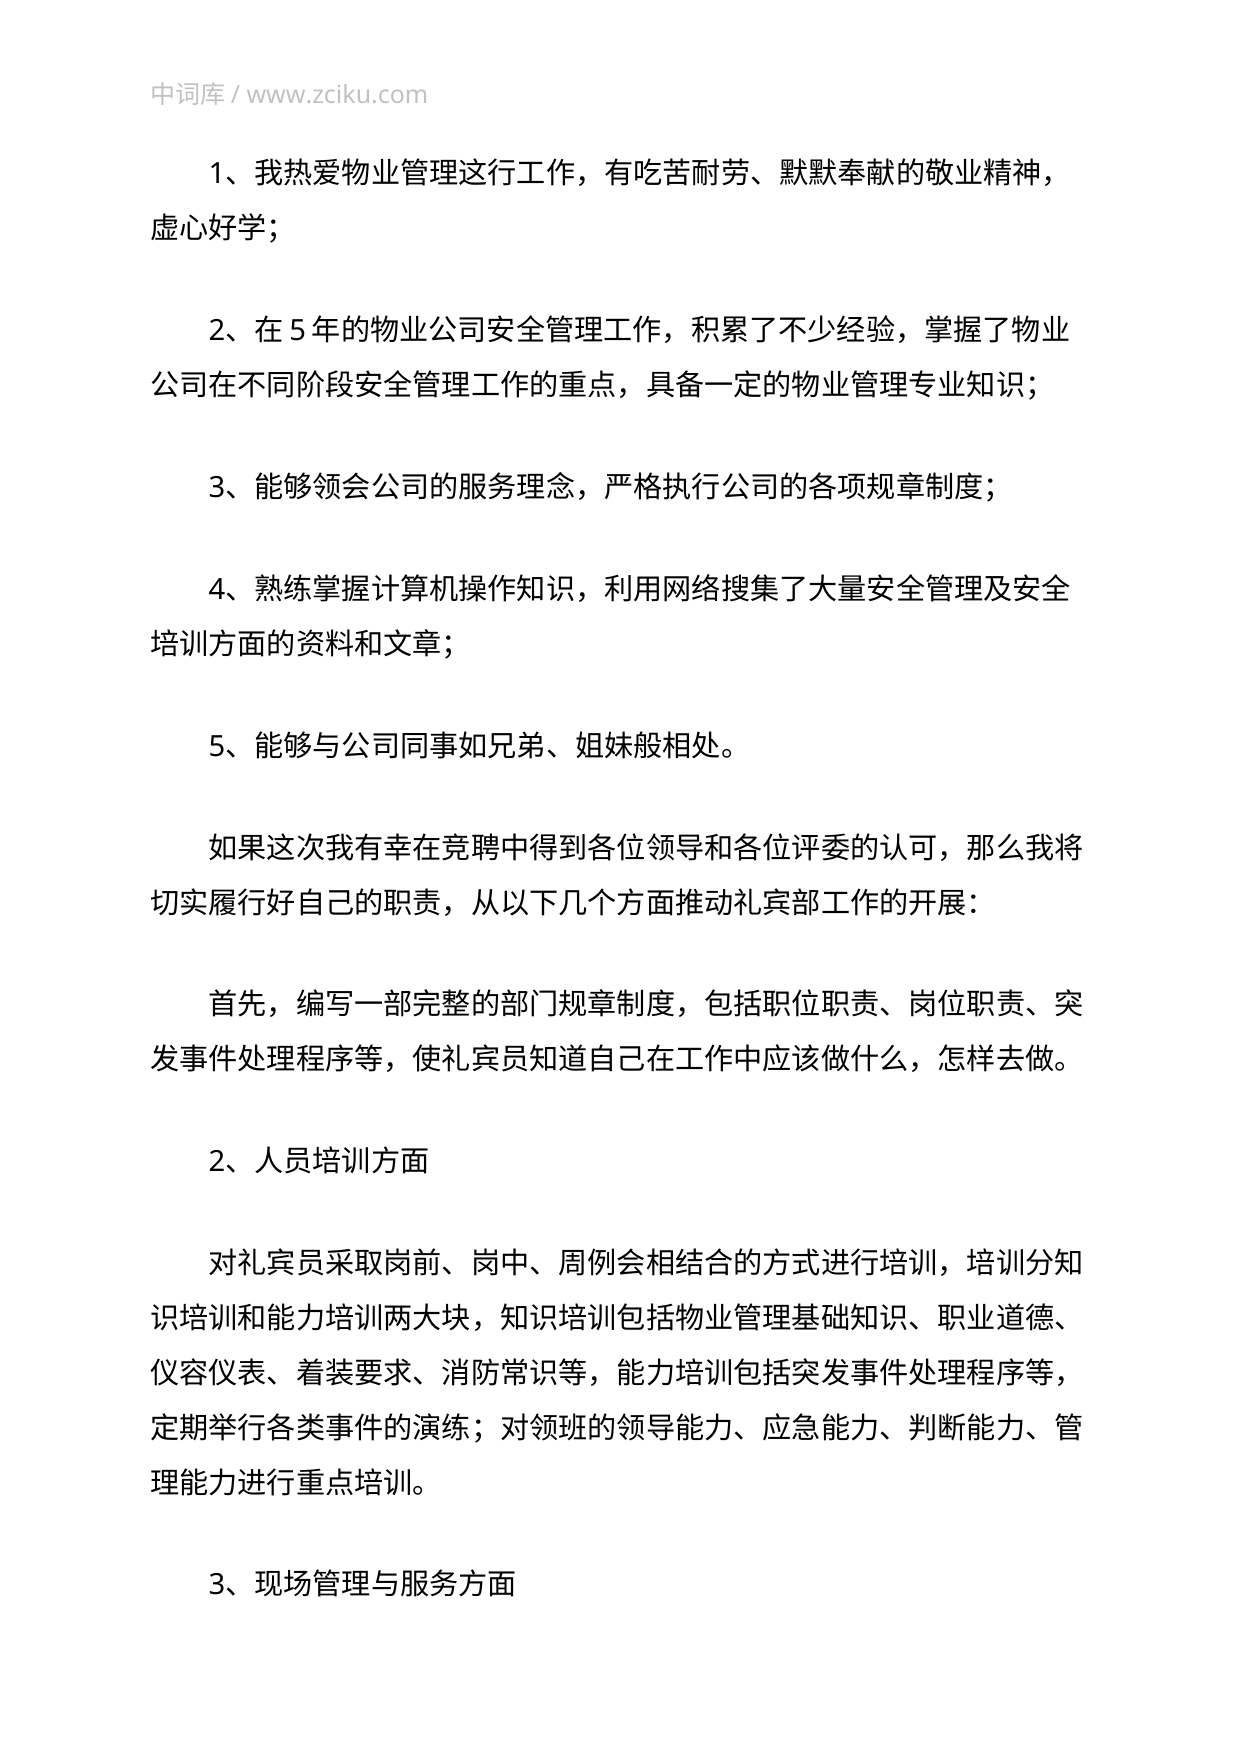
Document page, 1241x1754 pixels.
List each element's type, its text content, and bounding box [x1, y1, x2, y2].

text 2、在5年的物业公司安全管理工作，积累了不少经验，掌握了物业公司在不同阶段安全管理工作的重点，具备一定的物业管理专业知识； [150, 307, 1090, 404]
text 首先，编写一部完整的部门规章制度，包括职位职责、岗位职责、突发事件处理程序等，使礼宾员知道自己在工作中应该做什么，怎样去做。 [150, 981, 1090, 1078]
text 5、能够与公司同事如兄弟、姐妹般相处。 [150, 722, 1090, 765]
text 2、人员培训方面 [150, 1138, 1090, 1180]
text 3、能够领会公司的服务理念，严格执行公司的各项规章制度； [150, 463, 1090, 506]
text 如果这次我有幸在竞聘中得到各位领导和各位评委的认可，那么我将切实履行好自己的职责，从以下几个方面推动礼宾部工作的开展： [150, 824, 1090, 921]
text 1、我热爱物业管理这行工作，有吃苦耐劳、默默奉献的敬业精神，虚心好学； [150, 150, 1090, 247]
text 3、现场管理与服务方面 [150, 1561, 1090, 1603]
text 4、熟练掌握计算机操作知识，利用网络搜集了大量安全管理及安全培训方面的资料和文章； [150, 566, 1090, 663]
text 对礼宾员采取岗前、岗中、周例会相结合的方式进行培训，培训分知识培训和能力培训两大块，知识培训包括物业管理基础知识、职业道德、仪容仪表、着装要求、消防常识等，能力培训包括突发事件处理程序等，定期举行各类事件的演练；对领班的领导能力、应急能力、判断能力、管理能力进行重点培训。 [150, 1239, 1090, 1501]
